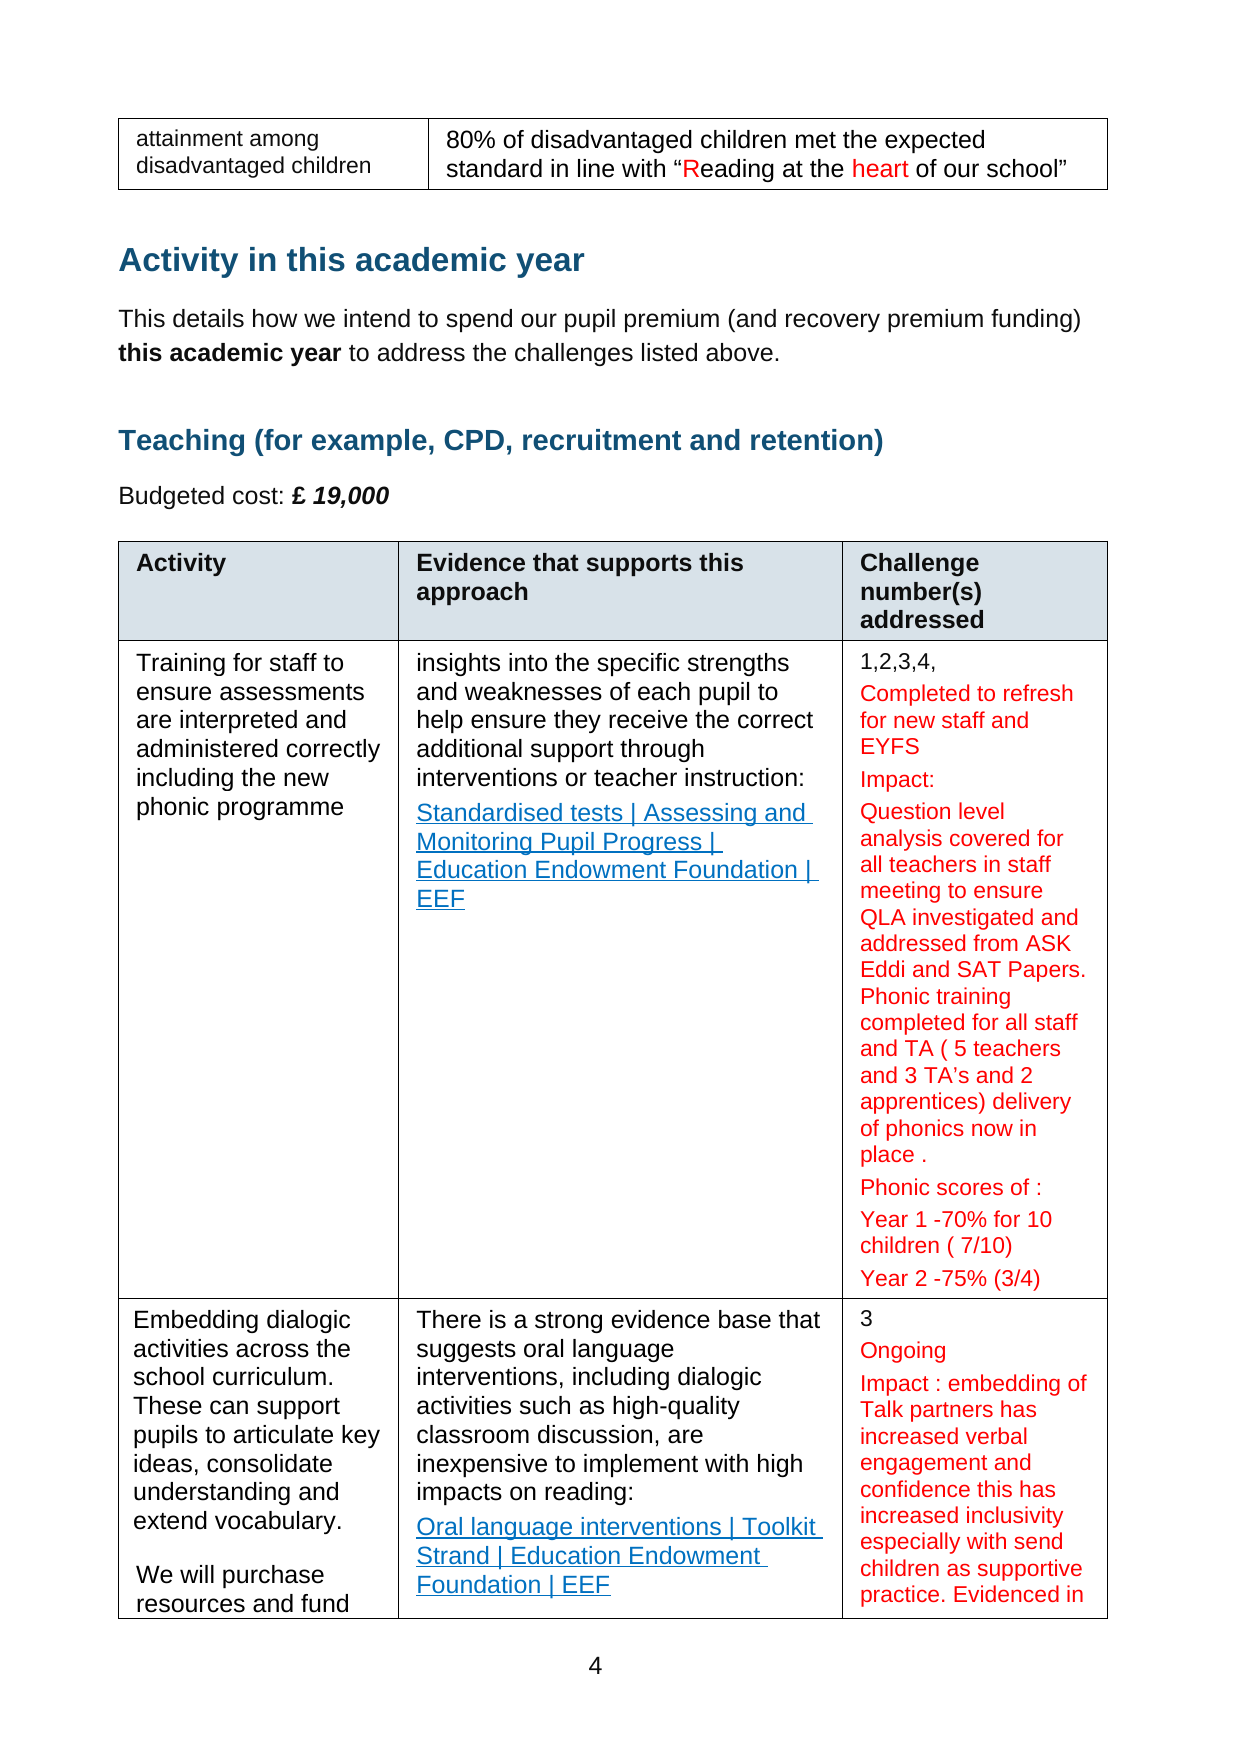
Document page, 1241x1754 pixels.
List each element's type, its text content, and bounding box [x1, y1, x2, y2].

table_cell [843, 1299, 1107, 1617]
table_cell Training for staff to ensure assessments are interpreted and administered correctly including the new phonic programme [119, 641, 398, 1298]
subtitle Activity in this academic year [118, 240, 1107, 279]
table_header Evidence that supports this approach [399, 542, 842, 640]
table_header Challenge number(s) addressed [843, 542, 1107, 640]
table_cell insights into the specific strengths and weaknesses of each pupil to help ensure they receive the correct additional support through interventions or teacher instruction: Standardised tests | Assessing and Monitoring Pupil Progress | Education Endowment Foundation | EEF [399, 641, 842, 1298]
subtitle Teaching (for example, CPD, recruitment and retention) [118, 423, 1107, 456]
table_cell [119, 1299, 398, 1617]
text This details how we intend to spend our pupil premium (and recovery premium funding) this academic year to address the challenges listed above. [118, 304, 1107, 367]
table_cell 1,2,3,4, Completed to refresh for new staff and EYFS Impact: Question level analysis covered for all teachers in staff meeting to ensure QLA investigated and addressed from ASK Eddi and SAT Papers. Phonic training completed for all staff and TA ( 5 teachers and 3 TA’s and 2 apprentices) delivery of phonics now in place . Phonic scores of : Year 1 -70% for 10 children ( 7/10) Year 2 -75% (3/4) [843, 641, 1107, 1298]
table_header Activity [119, 542, 398, 640]
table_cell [399, 1299, 842, 1617]
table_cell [119, 119, 428, 189]
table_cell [429, 119, 1107, 189]
text Budgeted cost: £ 19,000 [118, 481, 1107, 510]
